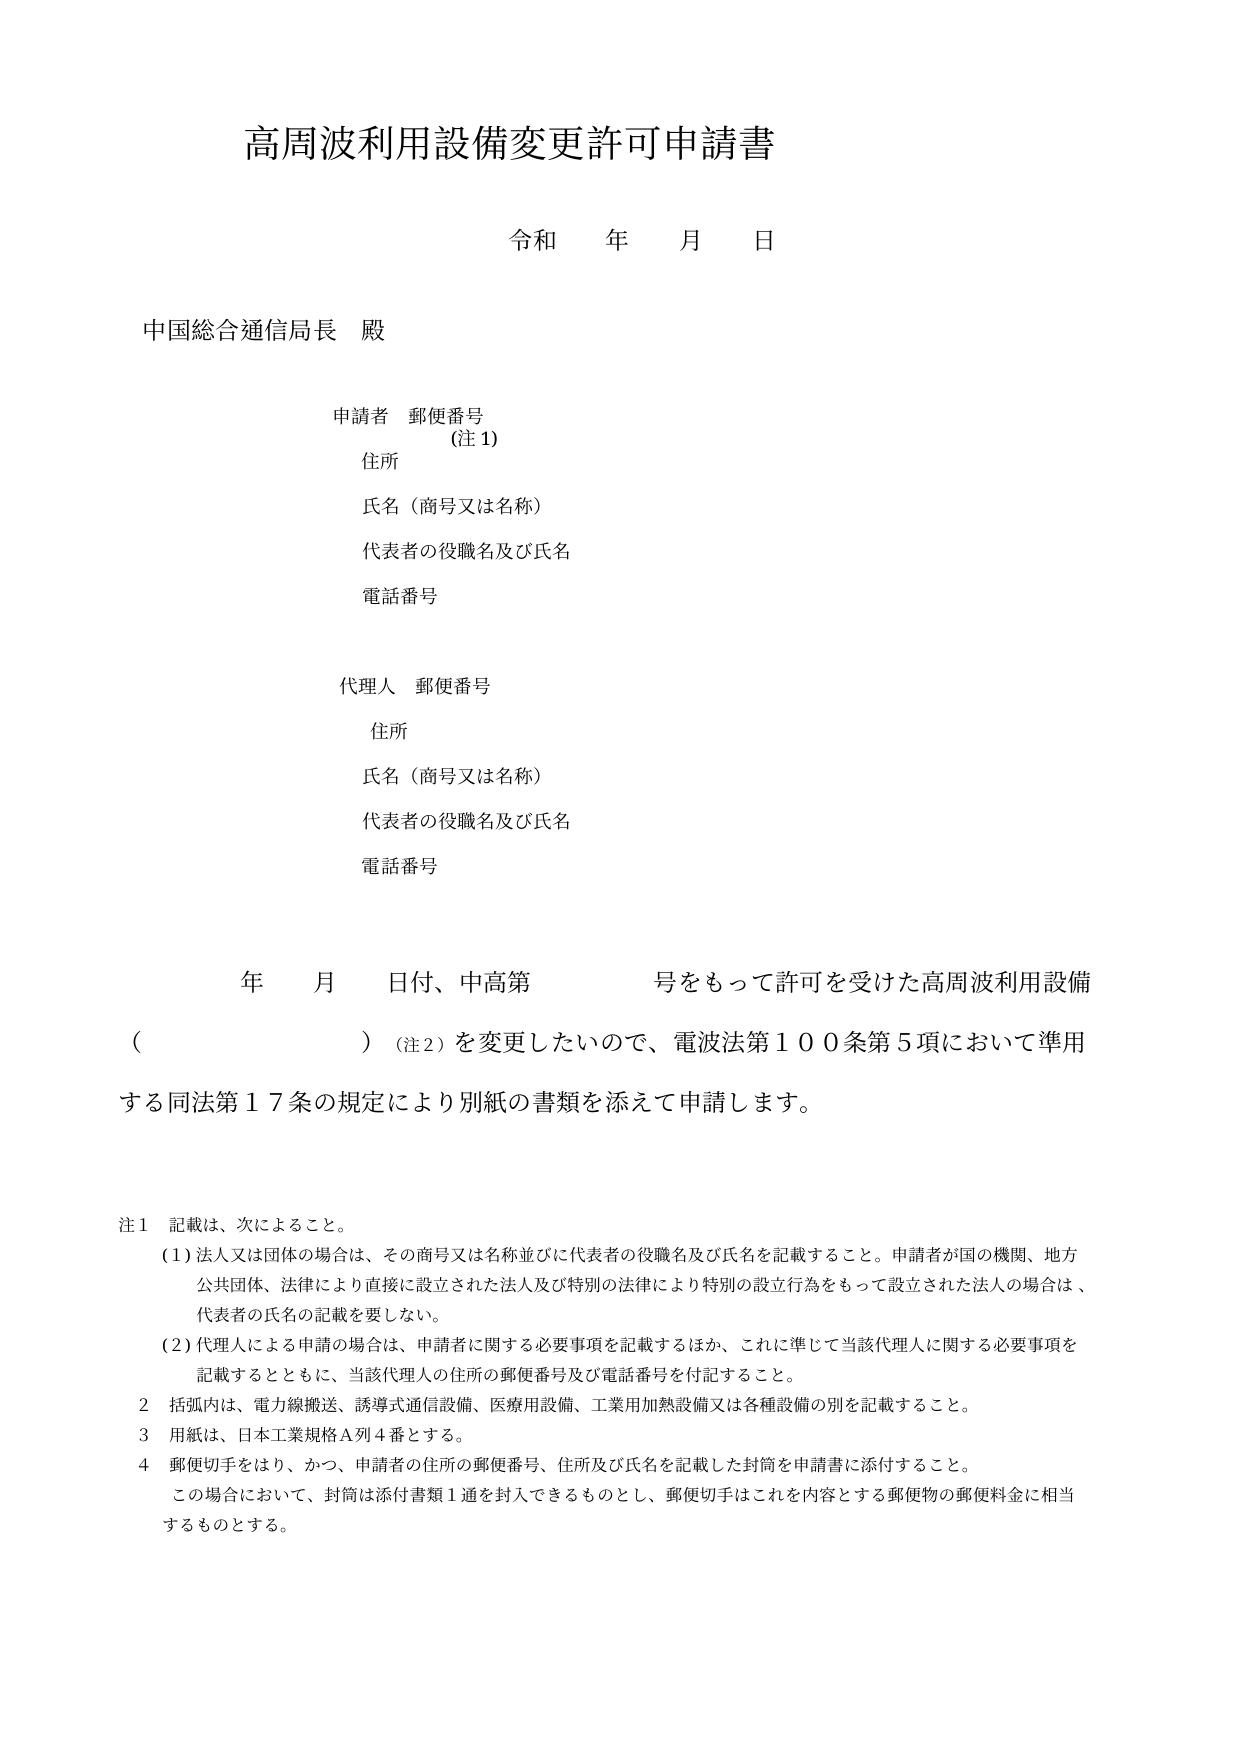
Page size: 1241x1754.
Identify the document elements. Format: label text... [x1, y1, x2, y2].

text 令和 年 月 日 [118, 225, 1122, 255]
text この場合において、封筒は添付書類１通を封入できるものとし、郵便切手はこれを内容とする郵便物の郵便料金に相当するものとする。 [162, 1478, 1078, 1538]
text 年 月 日付、中高第 号をもって許可を受けた高周波利用設備 [118, 968, 1122, 998]
text 住所 [118, 720, 1122, 743]
text 住所 [118, 450, 1122, 473]
text 申請者 郵便番号 [118, 405, 1122, 428]
text 中国総合通信局長 殿 [118, 315, 1122, 345]
text 電話番号 [118, 855, 1122, 878]
text 高周波利用設備変更許可申請書 [118, 124, 1122, 165]
text ４ 郵便切手をはり、かつ、申請者の住所の郵便番号、住所及び氏名を記載した封筒を申請書に添付すること。 [118, 1448, 1078, 1478]
text 代表者の役職名及び氏名 [118, 540, 1122, 563]
text 注１ 記載は、次によること。 [118, 1208, 1122, 1238]
text 代表者の役職名及び氏名 [118, 810, 1122, 833]
text 氏名（商号又は名称） [118, 495, 1122, 518]
text (１) 法人又は団体の場合は、その商号又は名称並びに代表者の役職名及び氏名を記載すること。申請者が国の機関、地方公共団体、法律により直接に設立された法人及び特別の法律により特別の設立行為をもって設立された法人の場合は、代表者の氏名の記載を要しない。 [162, 1238, 1078, 1328]
text (２) 代理人による申請の場合は、申請者に関する必要事項を記載するほか、これに準じて当該代理人に関する必要事項を記載するとともに、当該代理人の住所の郵便番号及び電話番号を付記すること。 [162, 1328, 1078, 1388]
text 氏名（商号又は名称） [118, 765, 1122, 788]
text 代理人 郵便番号 [118, 675, 1122, 698]
text (注1) [118, 428, 1122, 450]
text ３ 用紙は、日本工業規格Ａ列４番とする。 [118, 1418, 1078, 1448]
text ２ 括弧内は、電力線搬送、誘導式通信設備、医療用設備、工業用加熱設備又は各種設備の別を記載すること。 [118, 1388, 1078, 1418]
text 電話番号 [118, 585, 1122, 608]
text する同法第１７条の規定により別紙の書類を添えて申請します。 [118, 1088, 1122, 1118]
text （ ）（注２）を変更したいので、電波法第１００条第５項において準用 [118, 1028, 1122, 1058]
